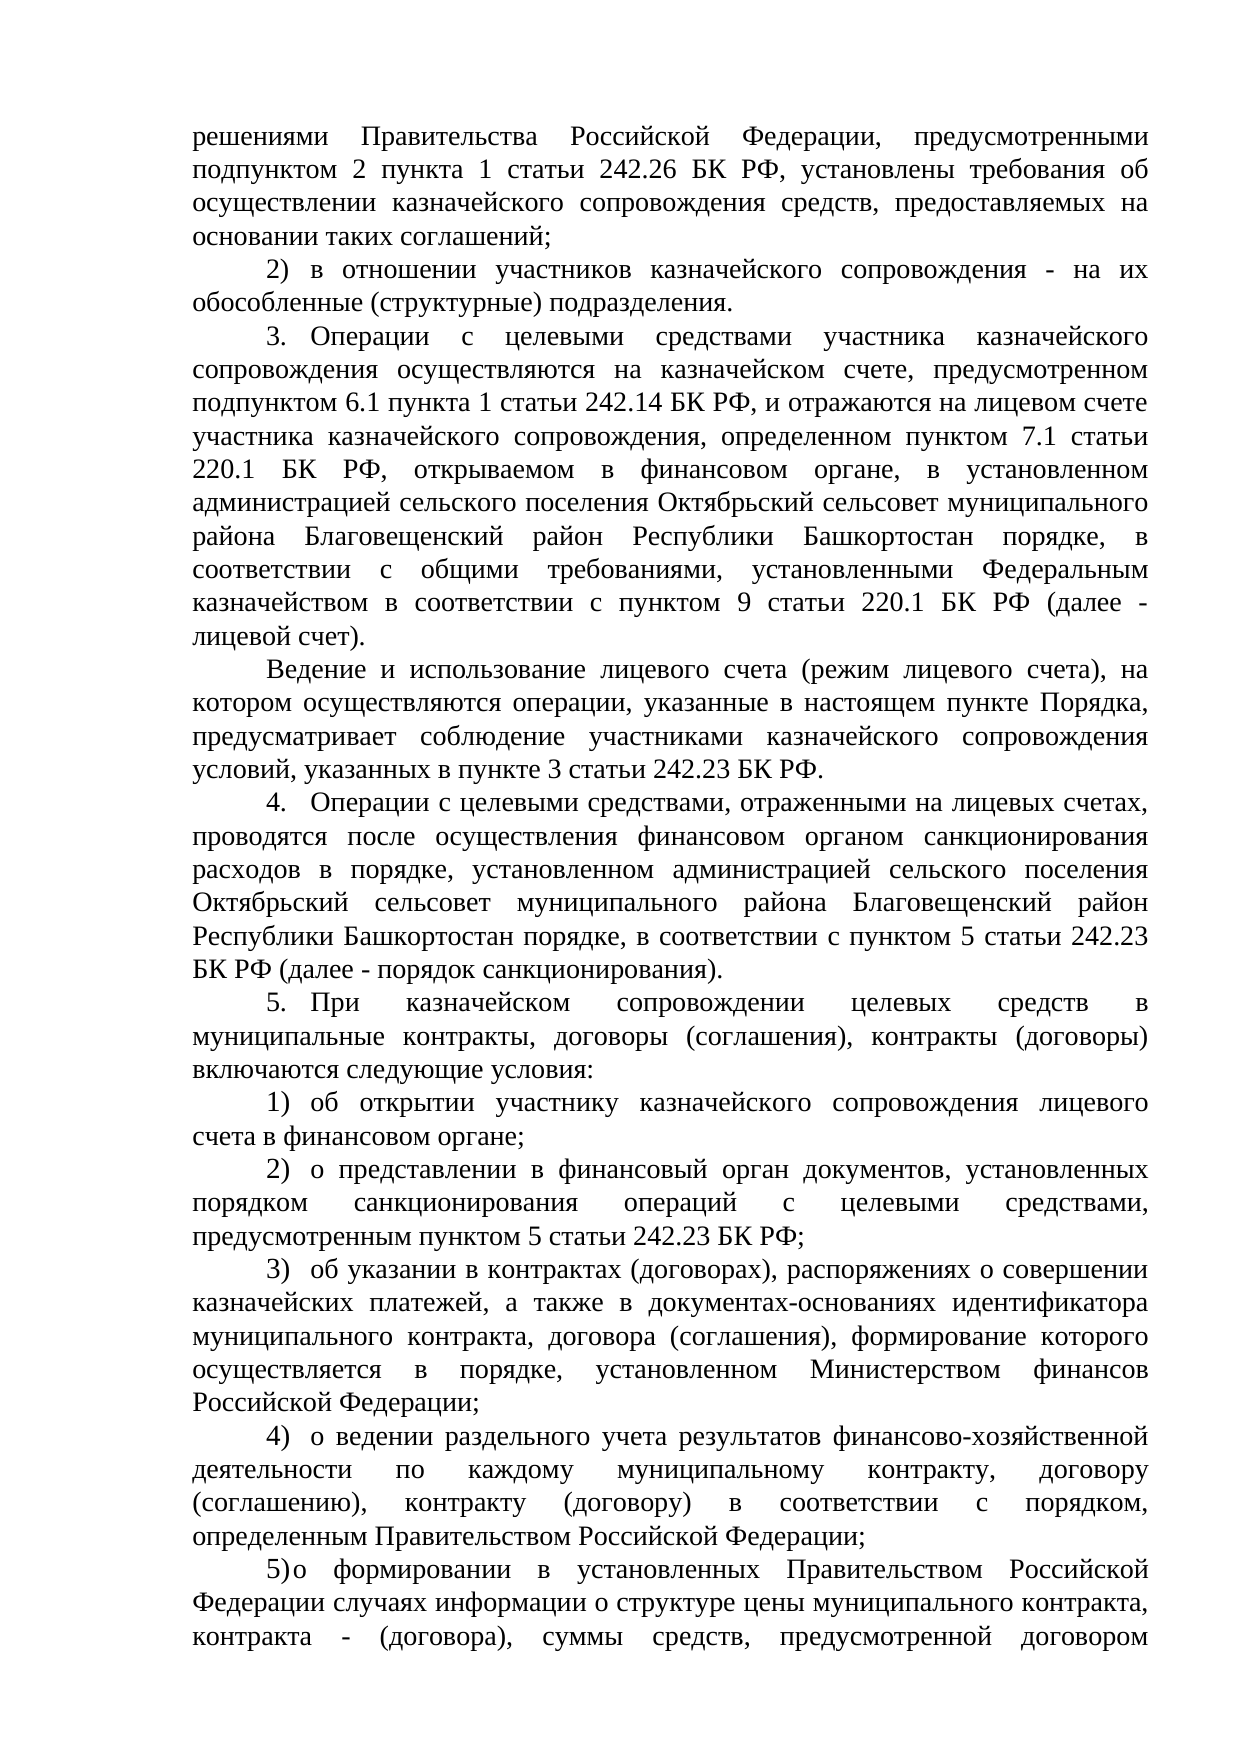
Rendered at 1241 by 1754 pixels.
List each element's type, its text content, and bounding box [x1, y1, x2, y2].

list в отношении участников казначейского сопровождения - на их обособленные (структурные) подразделения. [192, 252, 1150, 318]
list о представлении в финансовый орган документов, установленных порядком санкционирования операций с целевыми средствами, предусмотренным пунктом 5 статьи 242.23 БК РФ; [192, 1152, 1150, 1252]
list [192, 1552, 1150, 1652]
list При казначейском сопровождении целевых средств в муниципальные контракты, договоры (соглашения), контракты (договоры) включаются следующие условия: [192, 985, 1150, 1085]
list Операции с целевыми средствами участника казначейского сопровождения осуществляются на казначейском счете, предусмотренном подпунктом 6.1 пункта 1 статьи 242.14 БК РФ, и отражаются на лицевом счете участника казначейского сопровождения, определенном пунктом 7.1 статьи 220.1 БК РФ, открываемом в финансовом органе, в установленном администрацией сельского поселения Октябрьский сельсовет муниципального района Благовещенский район Республики Башкортостан порядке, в соответствии с общими требованиями, установленными Федеральным казначейством в соответствии с пунктом 9 статьи 220.1 БК РФ (далее - лицевой счет). [192, 318, 1150, 652]
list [192, 118, 1150, 252]
list об открытии участнику казначейского сопровождения лицевого счета в финансовом органе; [192, 1085, 1150, 1152]
text Ведение и использование лицевого счета (режим лицевого счета), на котором осуществляются операции, указанные в настоящем пункте Порядка, предусматривает соблюдение участниками казначейского сопровождения условий, указанных в пункте 3 статьи 242.23 БК РФ. [192, 652, 1150, 785]
list о ведении раздельного учета результатов финансово-хозяйственной деятельности по каждому муниципальному контракту, договору (соглашению), контракту (договору) в соответствии с порядком, определенным Правительством Российской Федерации; [192, 1418, 1150, 1552]
list об указании в контрактах (договорах), распоряжениях о совершении казначейских платежей, а также в документах-основаниях идентификатора муниципального контракта, договора (соглашения), формирование которого осуществляется в порядке, установленном Министерством финансов Российской Федерации; [192, 1252, 1150, 1418]
list Операции с целевыми средствами, отраженными на лицевых счетах, проводятся после осуществления финансовом органом санкционирования расходов в порядке, установленном администрацией сельского поселения Октябрьский сельсовет муниципального района Благовещенский район Республики Башкортостан порядке, в соответствии с пунктом 5 статьи 242.23 БК РФ (далее - порядок санкционирования). [192, 785, 1150, 985]
